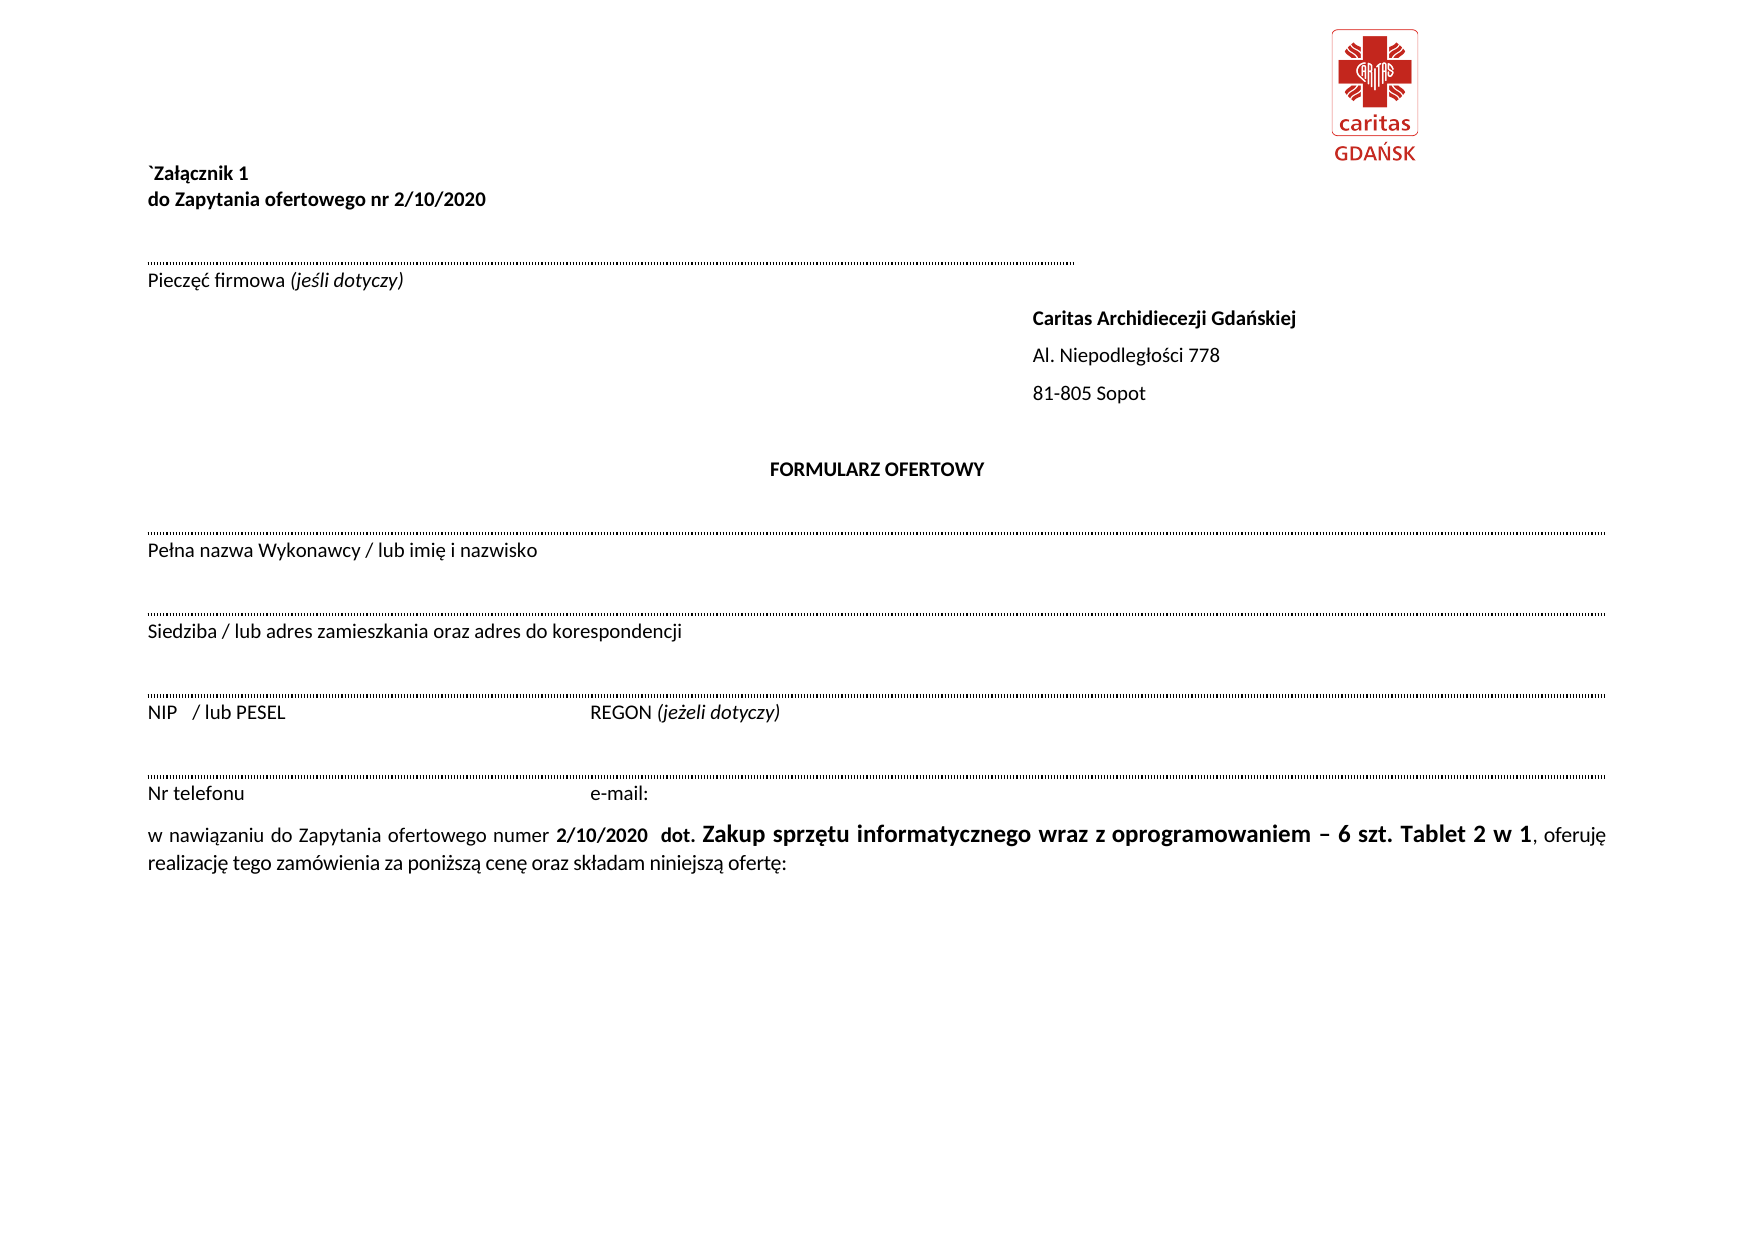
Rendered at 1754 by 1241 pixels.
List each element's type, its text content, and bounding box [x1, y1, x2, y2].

text Al. Niepodległości 778 [1004, 343, 1606, 368]
text FORMULARZ OFERTOWY [148, 456, 1606, 482]
text NIP / lub PESEL REGON (jeżeli dotyczy) [148, 694, 1606, 725]
picture [1331, 29, 1419, 161]
text Pieczęć firmowa (jeśli dotyczy) [148, 262, 1075, 292]
text w nawiązaniu do Zapytania ofertowego numer 2/10/2020 dot. Zakup sprzętu informatycznego wraz z oprogramowaniem – 6 szt. Tablet 2 w 1, oferuję realizację tego zamówienia za poniższą cenę oraz składam niniejszą ofertę: [148, 818, 1606, 876]
text Caritas Archidiecezji Gdańskiej [1018, 305, 1606, 330]
text Nr telefonu e-mail: [148, 775, 1606, 806]
text 81-805 Sopot [990, 381, 1606, 406]
text `Załącznik 1 do Zapytania ofertowego nr 2/10/2020 [148, 160, 1606, 211]
text Pełna nazwa Wykonawcy / lub imię i nazwisko [148, 532, 1606, 563]
text Siedziba / lub adres zamieszkania oraz adres do korespondencji [148, 613, 1606, 644]
